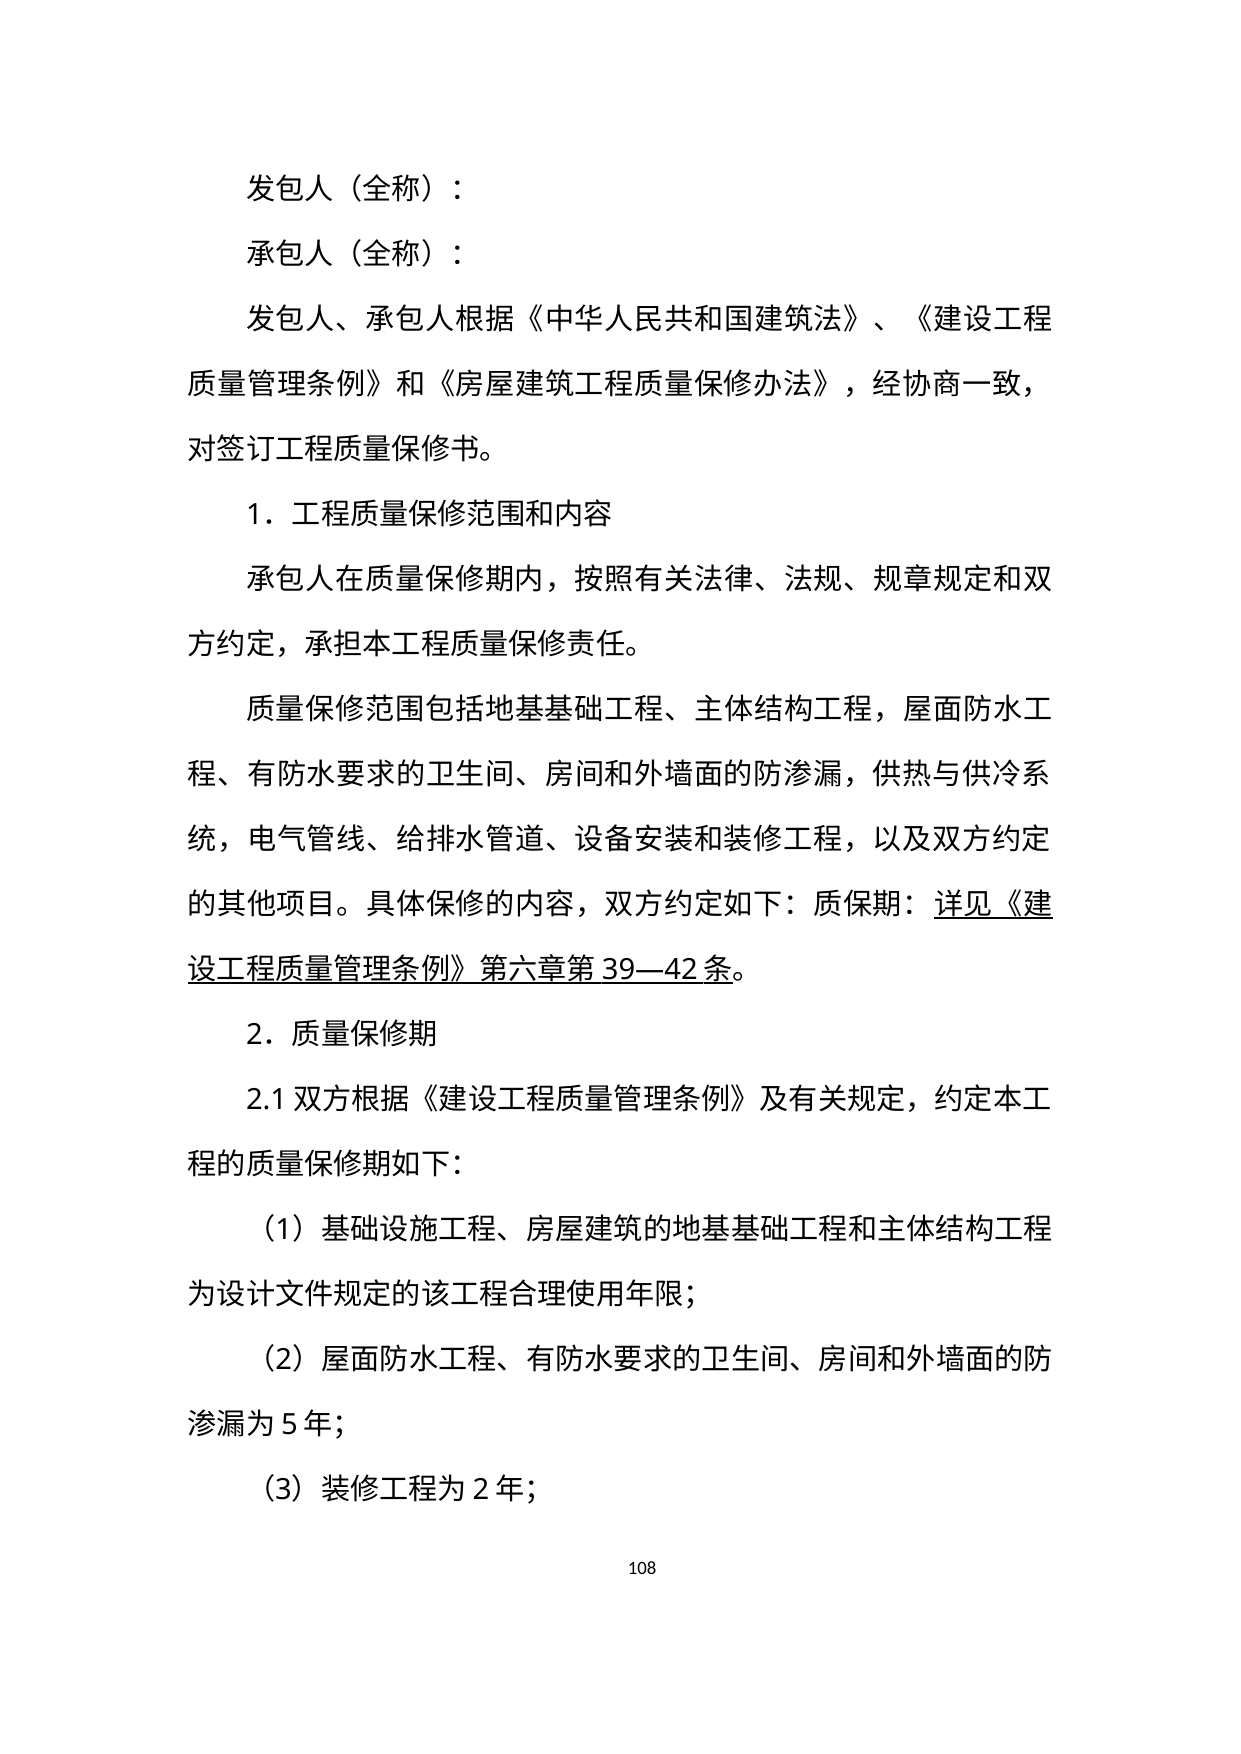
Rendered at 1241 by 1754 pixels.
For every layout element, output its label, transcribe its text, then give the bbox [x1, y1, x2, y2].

text （1）基础设施工程、房屋建筑的地基基础工程和主体结构工程为设计文件规定的该工程合理使用年限； [187, 1194, 1053, 1324]
text 2．质量保修期 [187, 999, 1053, 1064]
text （3）装修工程为2年； [187, 1454, 1053, 1519]
text 承包人在质量保修期内，按照有关法律、法规、规章规定和双方约定，承担本工程质量保修责任。 [187, 544, 1053, 674]
text 2.1双方根据《建设工程质量管理条例》及有关规定，约定本工程的质量保修期如下： [187, 1064, 1053, 1194]
text 质量保修范围包括地基基础工程、主体结构工程，屋面防水工程、有防水要求的卫生间、房间和外墙面的防渗漏，供热与供冷系统，电气管线、给排水管道、设备安装和装修工程，以及双方约定的其他项目。具体保修的内容，双方约定如下：质保期：详见《建设工程质量管理条例》第六章第39—42条。 [187, 674, 1053, 999]
text （2）屋面防水工程、有防水要求的卫生间、房间和外墙面的防渗漏为5年； [187, 1324, 1053, 1454]
text 发包人、承包人根据《中华人民共和国建筑法》、《建设工程质量管理条例》和《房屋建筑工程质量保修办法》，经协商一致，对签订工程质量保修书。 [187, 284, 1053, 479]
text 承包人（全称）： [187, 219, 1053, 284]
text 1．工程质量保修范围和内容 [187, 479, 1053, 544]
text 发包人（全称）： [187, 154, 1053, 219]
